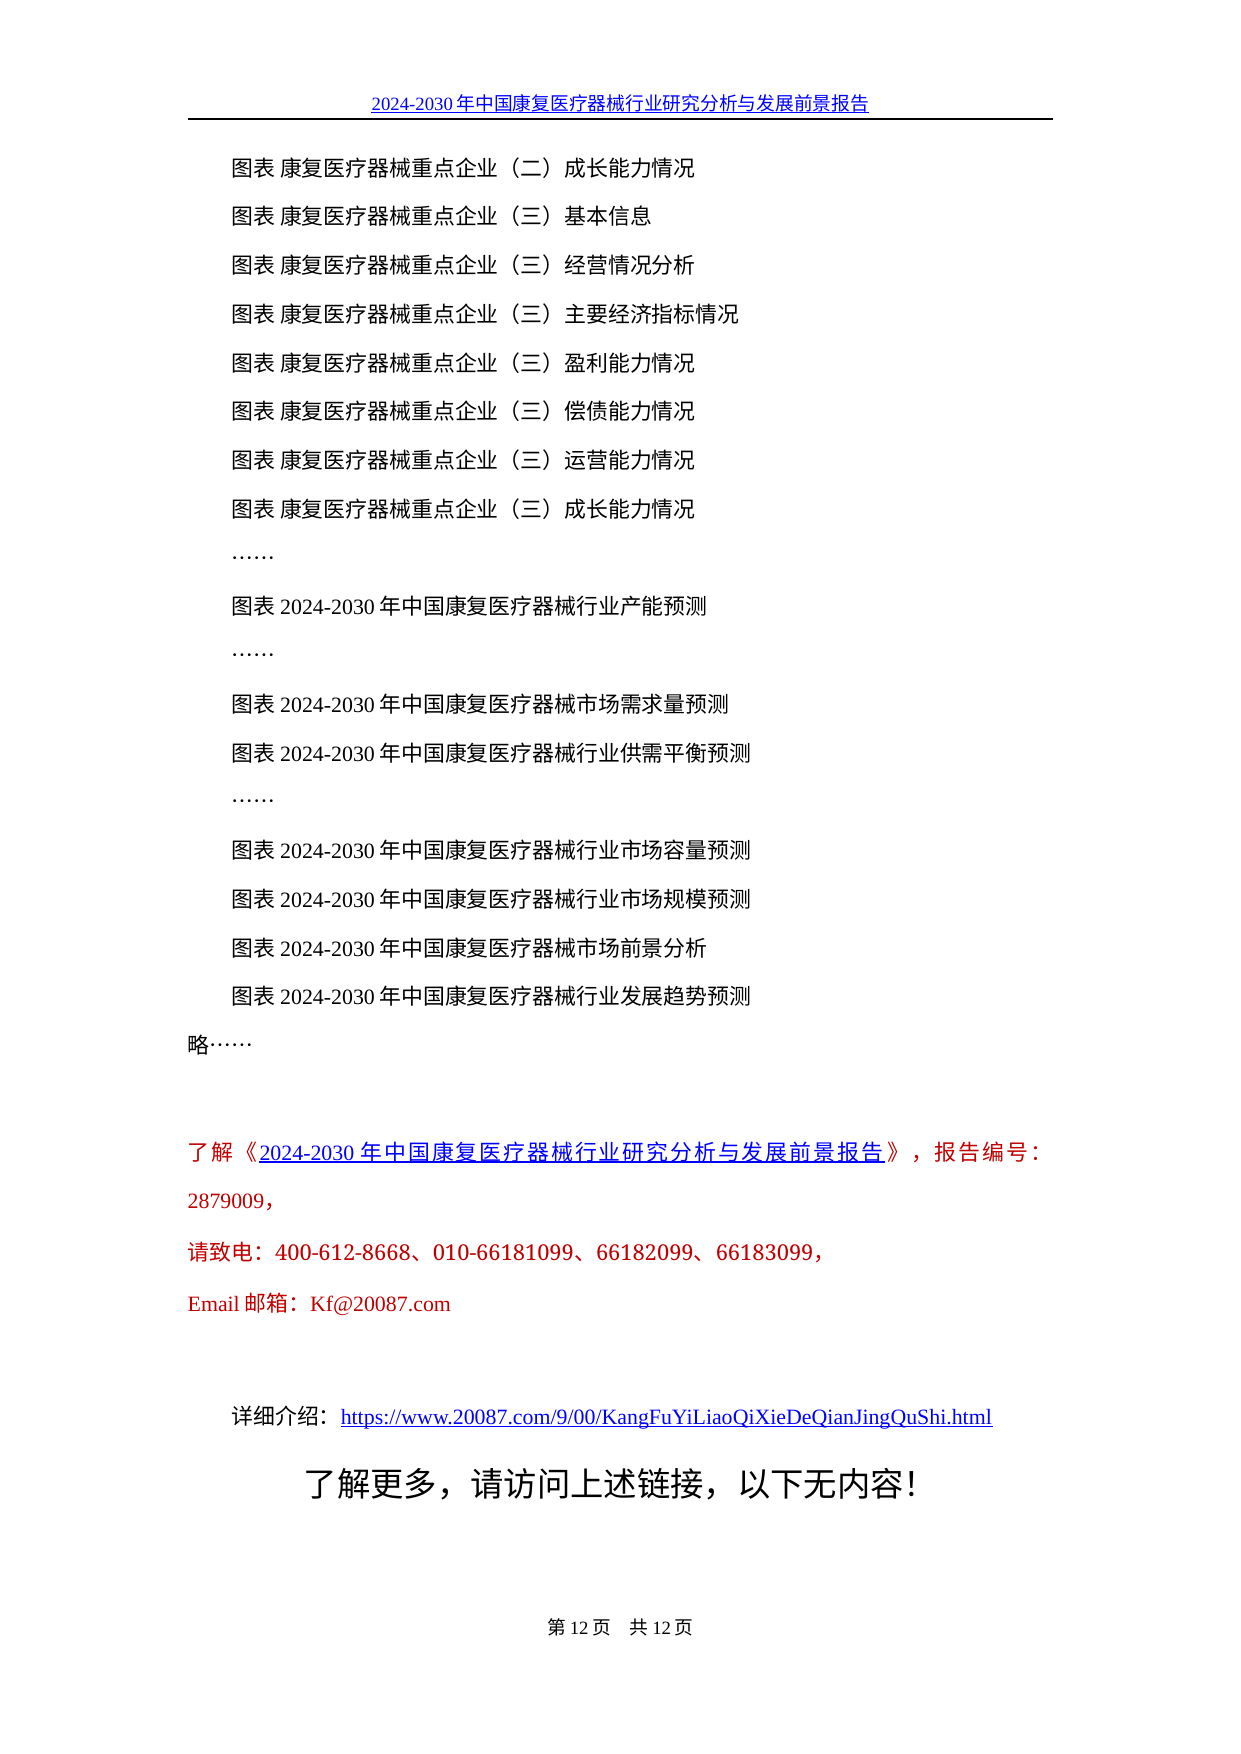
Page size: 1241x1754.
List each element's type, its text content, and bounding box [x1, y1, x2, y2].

text 详细介绍：https://www.20087.com/9/00/KangFuYiLiaoQiXieDeQianJingQuShi.html [187, 1399, 1053, 1431]
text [187, 150, 1053, 1060]
text Email邮箱：Kf@20087.com [187, 1286, 1053, 1318]
text 了解《2024-2030年中国康复医疗器械行业研究分析与发展前景报告》，报告编号：2879009， [187, 1134, 1053, 1215]
text 请致电：400-612-8668、010-66181099、66182099、66183099， [187, 1234, 1053, 1267]
title 了解更多，请访问上述链接，以下无内容！ [187, 1449, 1053, 1514]
